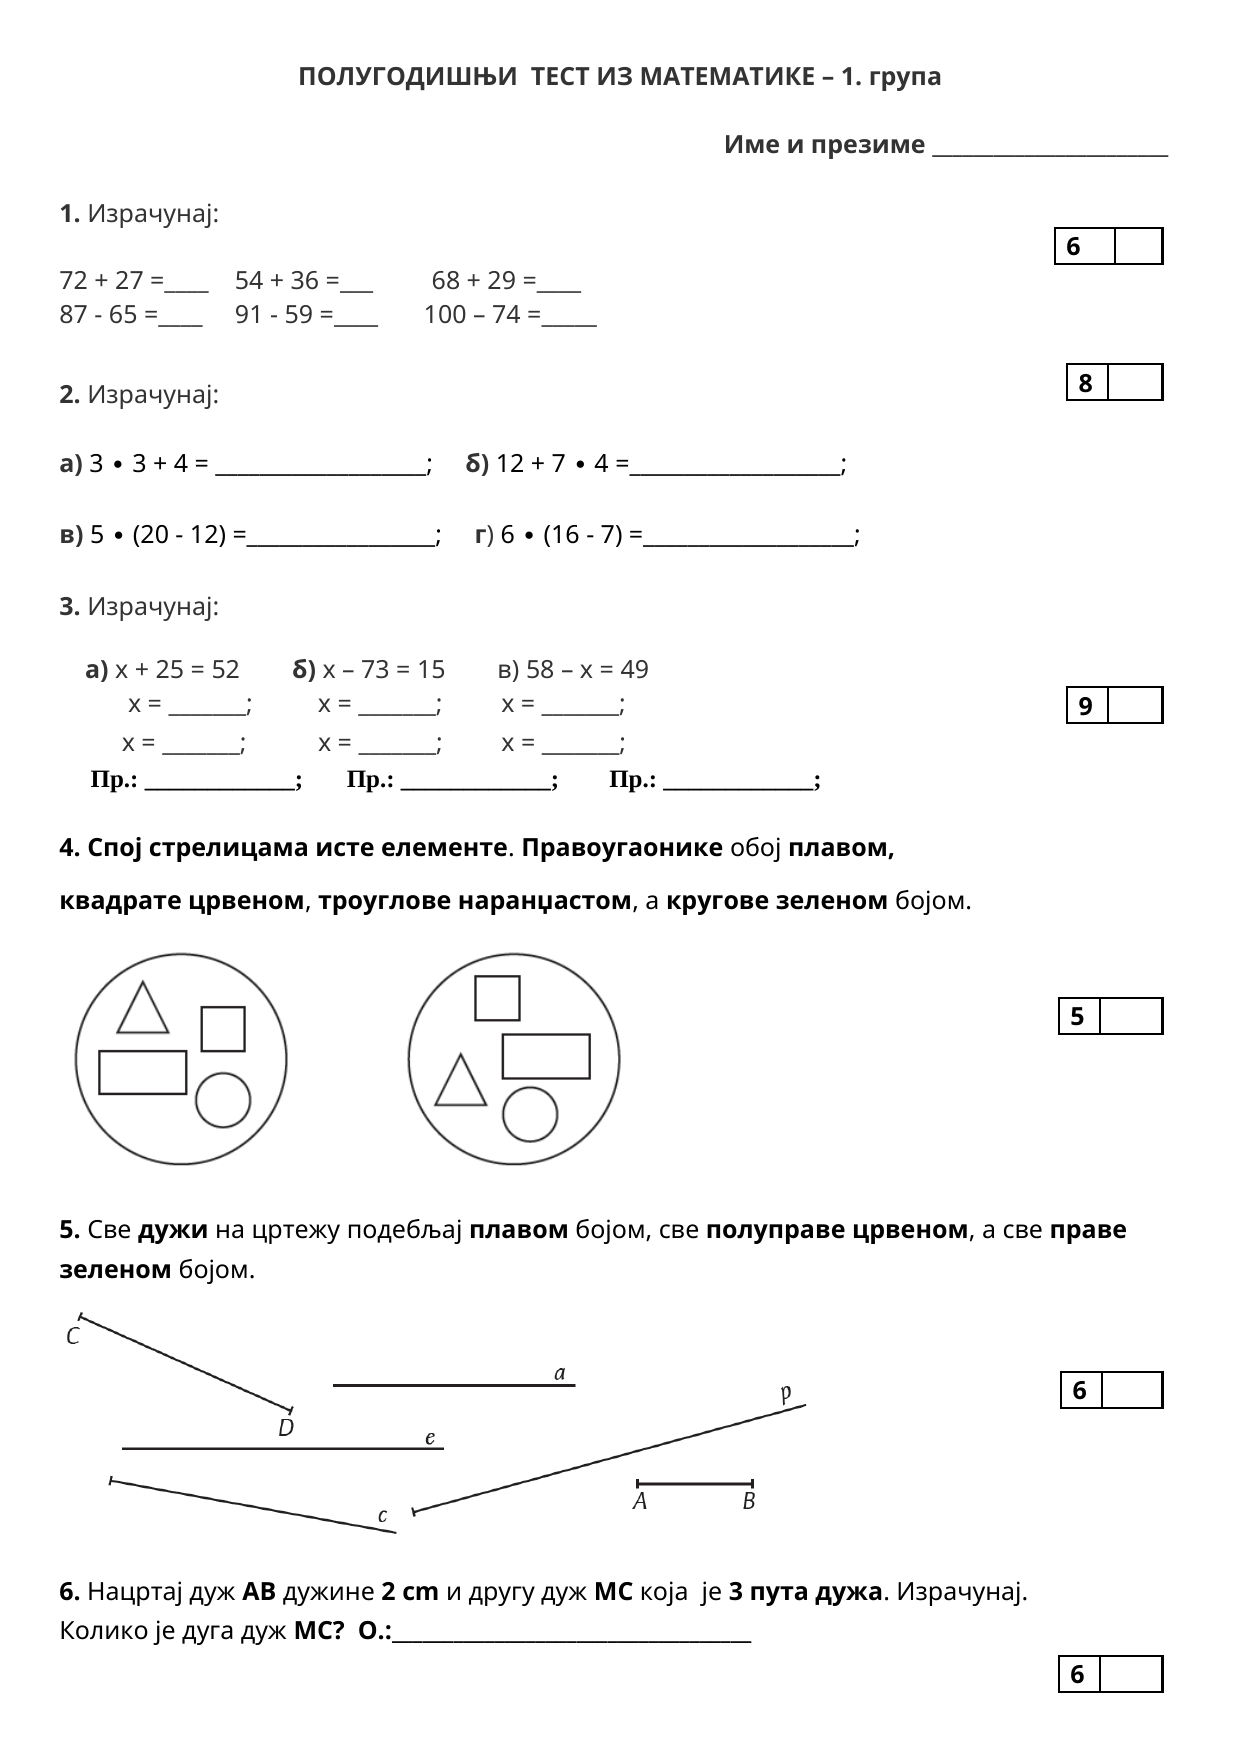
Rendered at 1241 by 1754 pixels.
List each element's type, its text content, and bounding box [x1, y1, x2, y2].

table_header 6 [1056, 229, 1114, 263]
text 2. Израчунај: [59, 377, 1181, 411]
text 3. Израчунај: [59, 589, 1181, 623]
text 4. Спој стрелицама исте елементе. Правоугаонике обој плавом, [59, 830, 1181, 864]
text 6. Нацртај дуж АВ дужине 2 cm и другу дуж МС која је 3 пута дужа. Израчунај. [59, 1574, 1181, 1608]
text x = _______; x = _______; x = _______; [59, 685, 1181, 719]
text Име и презиме _______________________ [59, 127, 1181, 161]
table_header [1116, 229, 1161, 263]
table_header 9 [1068, 688, 1107, 722]
table_header [1109, 688, 1161, 722]
table_header 8 [1068, 365, 1107, 399]
text а) 3 ∙ 3 + 4 = ___________________; б) 12 + 7 ∙ 4 =___________________; [59, 445, 1181, 479]
table_header [1101, 1657, 1161, 1691]
table_header 6 [1060, 1657, 1099, 1691]
table_header [1109, 365, 1161, 399]
text ПОЛУГОДИШЊИ ТЕСТ ИЗ МАТЕМАТИКЕ – 1. група [59, 59, 1181, 93]
text x = _______; x = _______; x = _______; [59, 724, 1181, 758]
text 87 - 65 =____ 91 - 59 =____ 100 – 74 =_____ [59, 296, 1181, 331]
table_header [1101, 999, 1161, 1033]
table_header [1103, 1373, 1161, 1407]
table_header 5 [1060, 999, 1099, 1033]
text Колико је дуга дуж МС? О.:___________________________________ [59, 1613, 1181, 1647]
table_header 6 [1062, 1373, 1101, 1407]
text квадрате црвеном, троуглове наранџастом, а кругове зеленом бојом. [59, 883, 1181, 917]
text 1. Израчунај: [59, 195, 1181, 229]
text Пр.: ____________; Пр.: ____________; Пр.: ____________; [59, 764, 1181, 792]
text а) x + 25 = 52 б) x – 73 = 15 в) 58 – x = 49 [59, 651, 1181, 685]
text 72 + 27 =____ 54 + 36 =___ 68 + 29 =____ [59, 262, 1181, 296]
text 5. Све дужи на цртежу подебљај плавом бојом, све полуправе црвеном, а све праве зеленом бојом. [59, 1211, 1181, 1286]
text в) 5 ∙ (20 - 12) =_________________; г) 6 ∙ (16 - 7) =___________________; [59, 517, 1181, 551]
